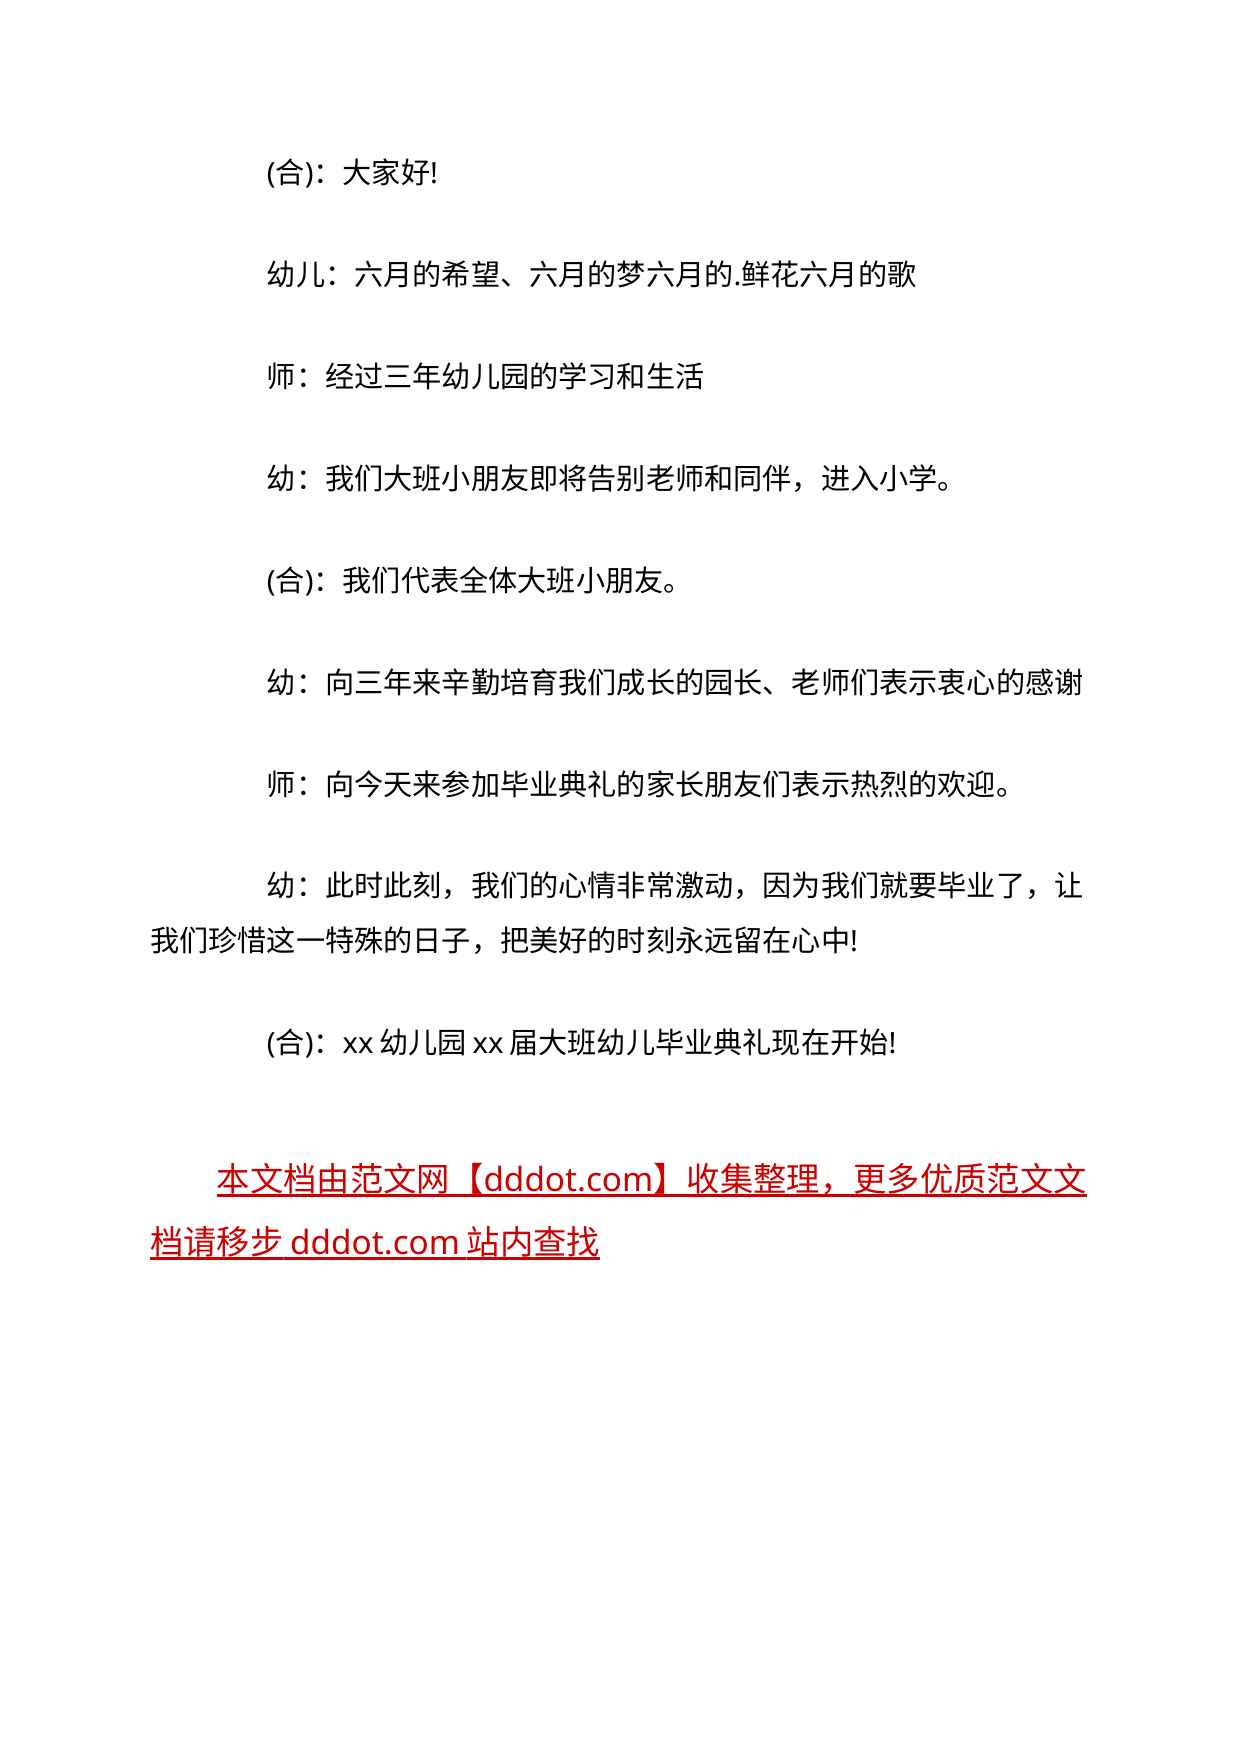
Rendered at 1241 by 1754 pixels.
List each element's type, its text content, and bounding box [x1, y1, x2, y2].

text (合)：我们代表全体大班小朋友。 [150, 557, 1090, 600]
text 幼：此时此刻，我们的心情非常激动，因为我们就要毕业了，让我们珍惜这一特殊的日子，把美好的时刻永远留在心中! [150, 863, 1090, 960]
text 幼儿：六月的希望、六月的梦六月的.鲜花六月的歌 [150, 252, 1090, 294]
text (合)：xx幼儿园xx届大班幼儿毕业典礼现在开始! [150, 1020, 1090, 1062]
text 幼：我们大班小朋友即将告别老师和同伴，进入小学。 [150, 456, 1090, 498]
text 师：经过三年幼儿园的学习和生活 [150, 354, 1090, 396]
text 师：向今天来参加毕业典礼的家长朋友们表示热烈的欢迎。 [150, 761, 1090, 803]
text 本文档由范文网【dddot.com】收集整理，更多优质范文文档请移步dddot.com站内查找 [150, 1153, 1090, 1264]
text 幼：向三年来辛勤培育我们成长的园长、老师们表示衷心的感谢 [150, 659, 1090, 702]
text (合)：大家好! [150, 150, 1090, 192]
